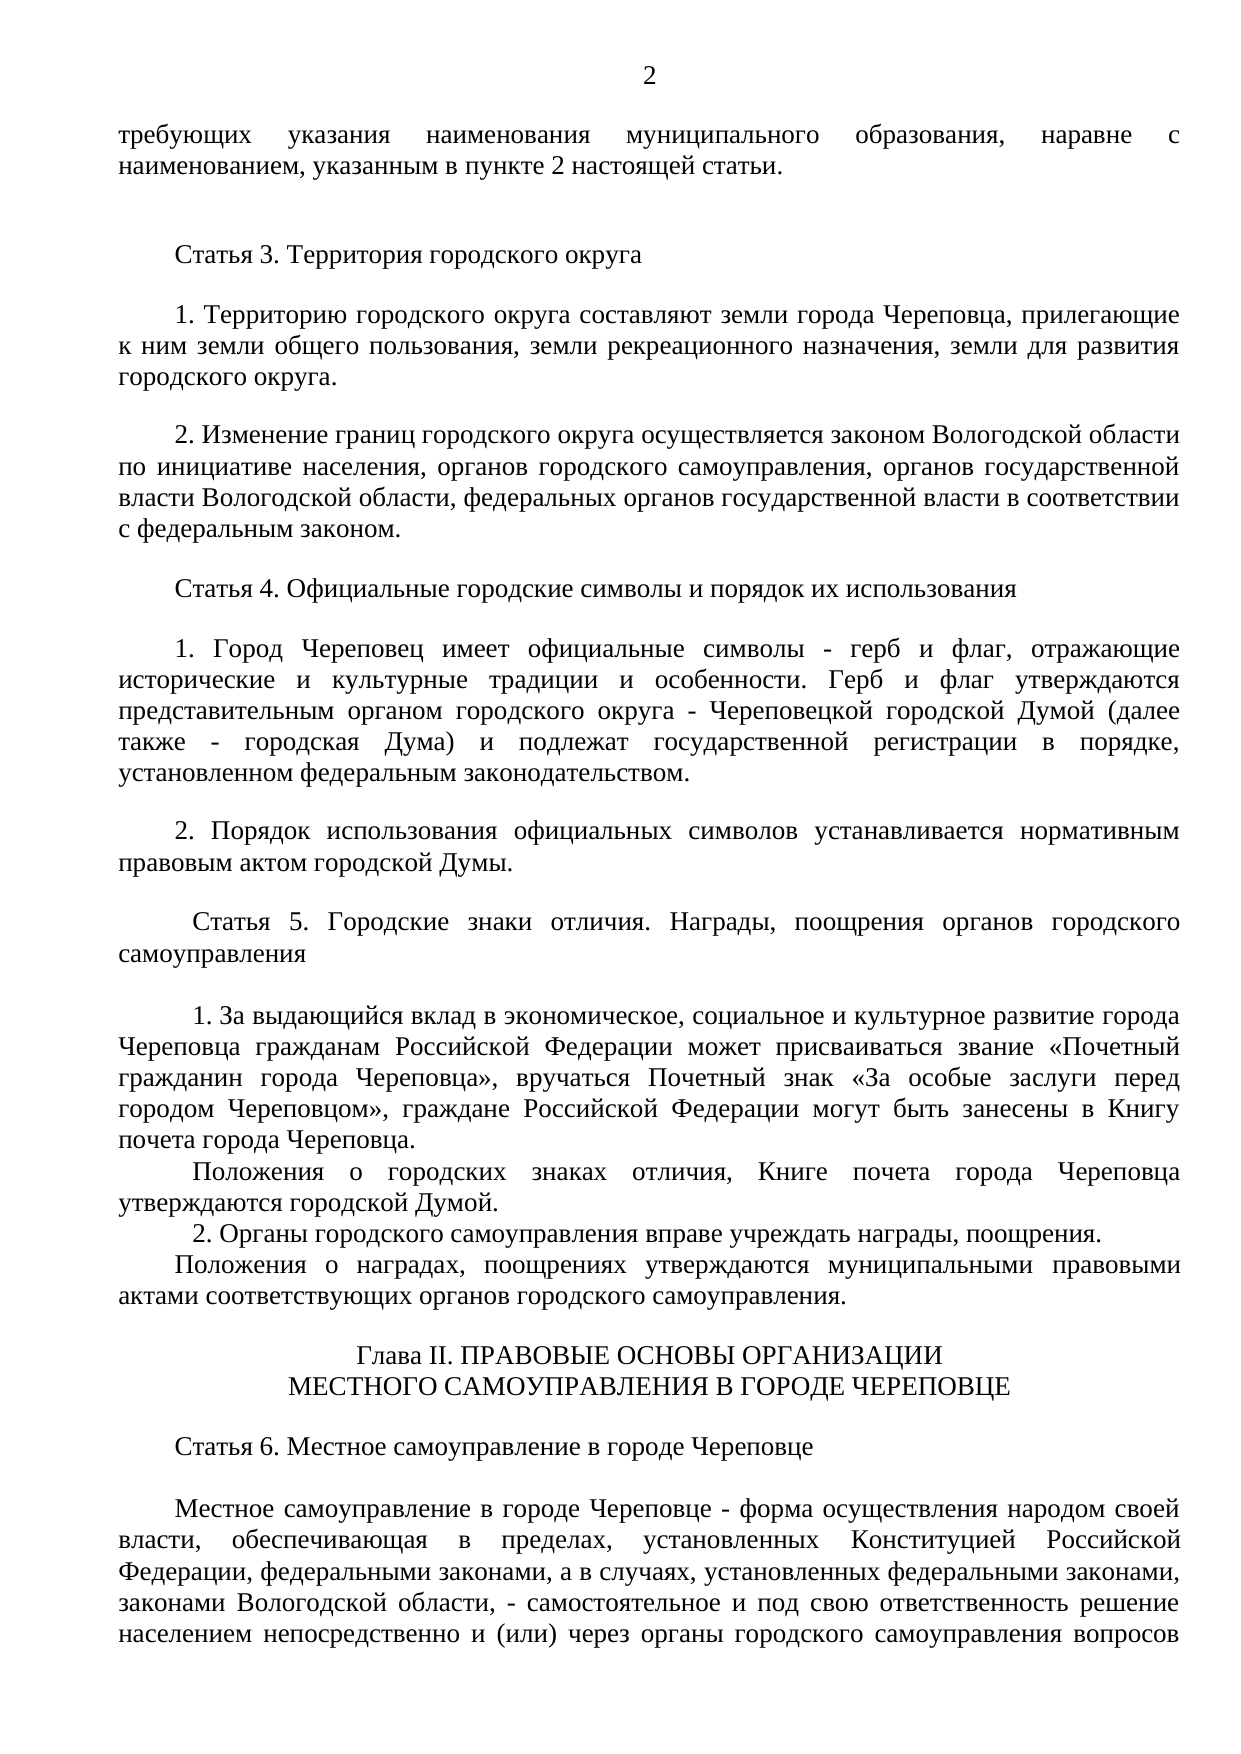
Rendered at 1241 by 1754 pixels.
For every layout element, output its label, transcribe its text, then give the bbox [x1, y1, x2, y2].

text 1. Территорию городского округа составляют земли города Череповца, прилегающие к ним земли общего пользования, земли рекреационного назначения, земли для развития городского округа. [118, 298, 1181, 391]
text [118, 118, 1181, 181]
text Положения о городских знаках отличия, Книге почета города Череповца утверждаются городской Думой. [118, 1155, 1181, 1217]
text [118, 1492, 1181, 1648]
text Статья 6. Местное самоуправление в городе Череповце [118, 1430, 1181, 1461]
text 2. Изменение границ городского округа осуществляется законом Вологодской области по инициативе населения, органов городского самоуправления, органов государственной власти Вологодской области, федеральных органов государственной власти в соответствии с федеральным законом. [118, 418, 1181, 543]
text Статья 4. Официальные городские символы и порядок их использования [118, 572, 1181, 603]
text МЕСТНОГО САМОУПРАВЛЕНИЯ В ГОРОДЕ ЧЕРЕПОВЦЕ [118, 1370, 1181, 1401]
text Глава II. ПРАВОВЫЕ ОСНОВЫ ОРГАНИЗАЦИИ [118, 1339, 1181, 1370]
text 1. Город Череповец имеет официальные символы - герб и флаг, отражающие исторические и культурные традиции и особенности. Герб и флаг утверждаются представительным органом городского округа - Череповецкой городской Думой (далее также - городская Дума) и подлежат государственной регистрации в порядке, установленном федеральным законодательством. [118, 632, 1181, 787]
text Статья 3. Территория городского округа [118, 238, 1181, 269]
text Статья 5. Городские знаки отличия. Награды, поощрения органов городского самоуправления [118, 906, 1181, 968]
text Положения о наградах, поощрениях утверждаются муниципальными правовыми актами соответствующих органов городского самоуправления. [118, 1248, 1181, 1310]
text 1. За выдающийся вклад в экономическое, социальное и культурное развитие города Череповца гражданам Российской Федерации может присваиваться звание «Почетный гражданин города Череповца», вручаться Почетный знак «За особые заслуги перед городом Череповцом», граждане Российской Федерации могут быть занесены в Книгу почета города Череповца. [118, 999, 1181, 1155]
text 2. Порядок использования официальных символов устанавливается нормативным правовым актом городской Думы. [118, 814, 1181, 877]
text 2. Органы городского самоуправления вправе учреждать награды, поощрения. [118, 1217, 1181, 1248]
